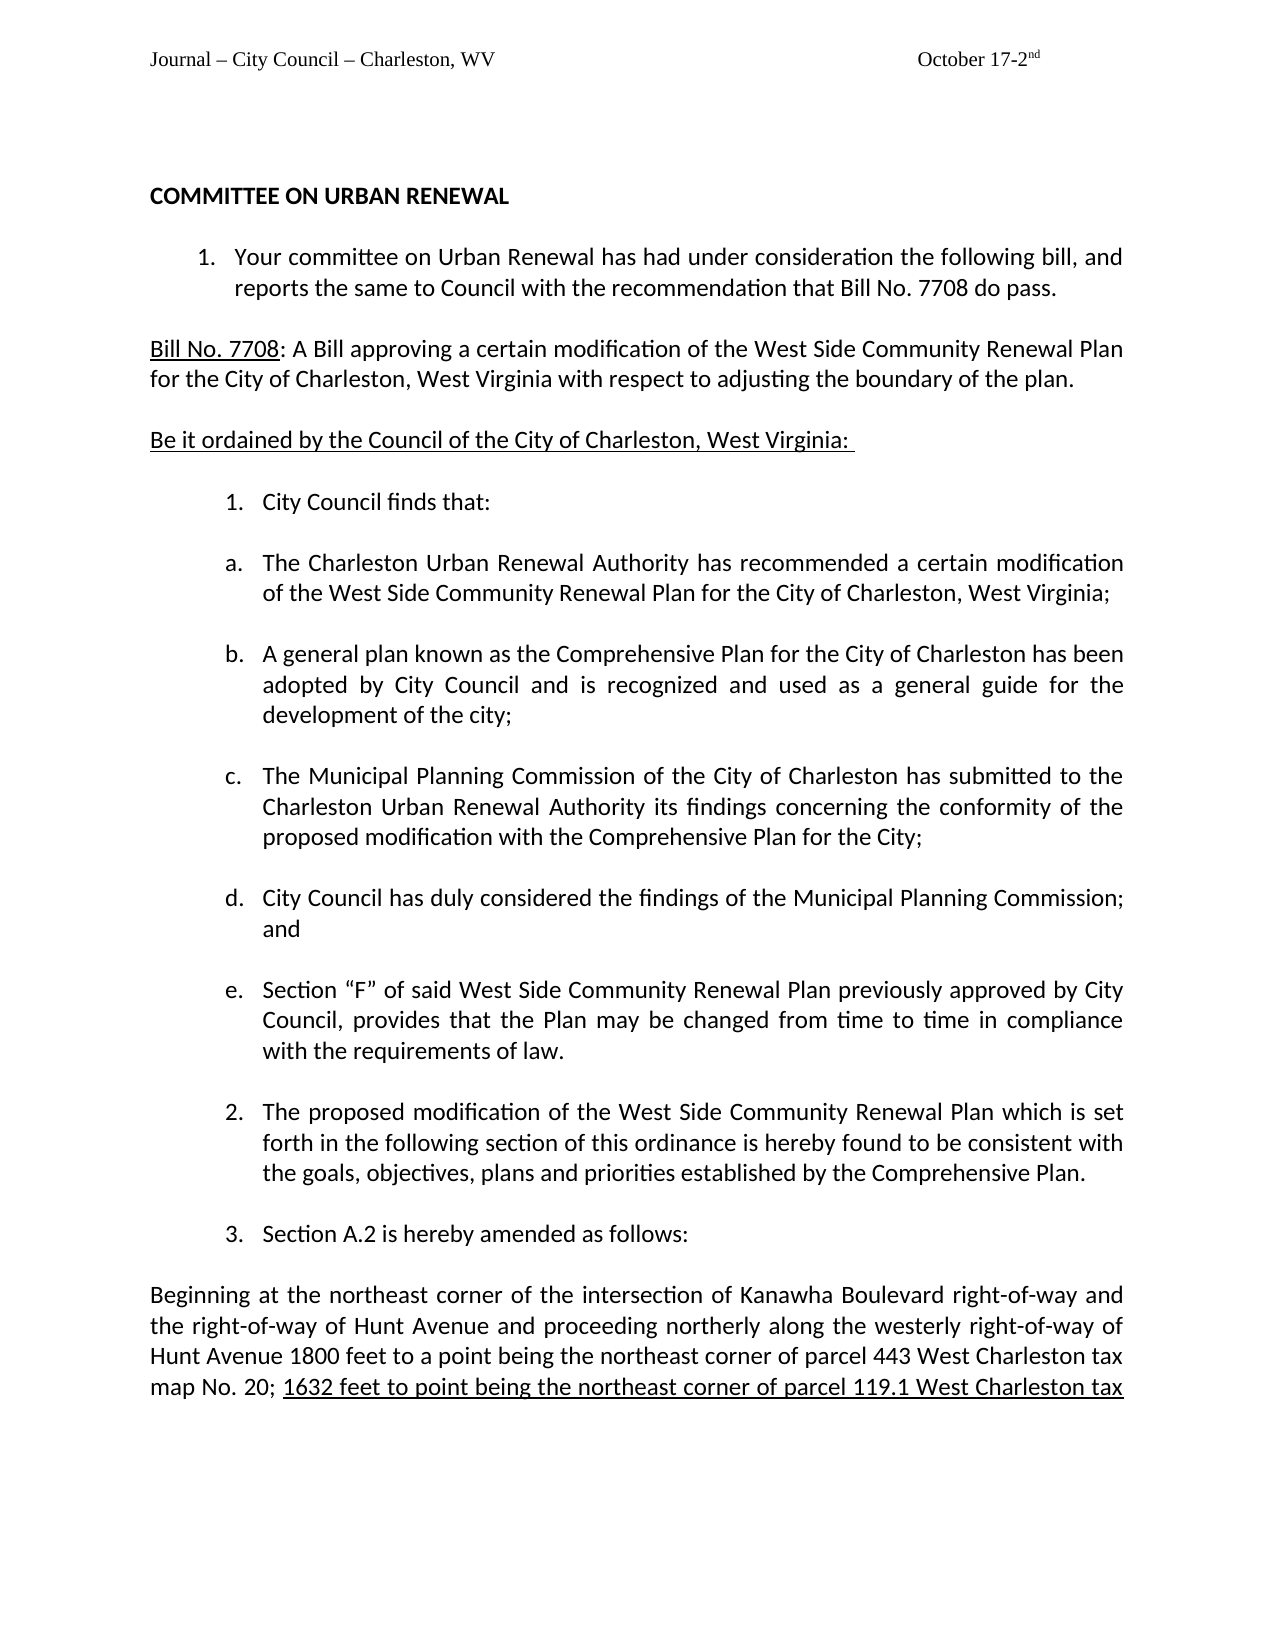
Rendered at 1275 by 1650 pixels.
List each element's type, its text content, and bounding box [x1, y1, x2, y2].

list The Municipal Planning Commission of the City of Charleston has submitted to the Charleston Urban Renewal Authority its findings concerning the conformity of the proposed modification with the Comprehensive Plan for the City; [225, 760, 1125, 852]
text COMMITTEE ON URBAN RENEWAL [150, 181, 1125, 211]
list A general plan known as the Comprehensive Plan for the City of Charleston has been adopted by City Council and is recognized and used as a general guide for the development of the city; [225, 638, 1125, 730]
list Section A.2 is hereby amended as follows: [225, 1218, 1125, 1249]
list Section “F” of said West Side Community Renewal Plan previously approved by City Council, provides that the Plan may be changed from time to time in compliance with the requirements of law. [225, 974, 1125, 1066]
text Bill No. 7708: A Bill approving a certain modification of the West Side Community Renewal Plan for the City of Charleston, West Virginia with respect to adjusting the boundary of the plan. [150, 333, 1125, 394]
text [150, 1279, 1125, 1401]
list City Council finds that: [225, 486, 1125, 516]
list The proposed modification of the West Side Community Renewal Plan which is set forth in the following section of this ordinance is hereby found to be consistent with the goals, objectives, plans and priorities established by the Comprehensive Plan. [225, 1096, 1125, 1188]
list The Charleston Urban Renewal Authority has recommended a certain modification of the West Side Community Renewal Plan for the City of Charleston, West Virginia; [225, 547, 1125, 608]
list City Council has duly considered the findings of the Municipal Planning Commission; and [225, 882, 1125, 943]
list Your committee on Urban Renewal has had under consideration the following bill, and reports the same to Council with the recommendation that Bill No. 7708 do pass. [197, 242, 1125, 303]
text Be it ordained by the Council of the City of Charleston, West Virginia: [150, 425, 1125, 455]
